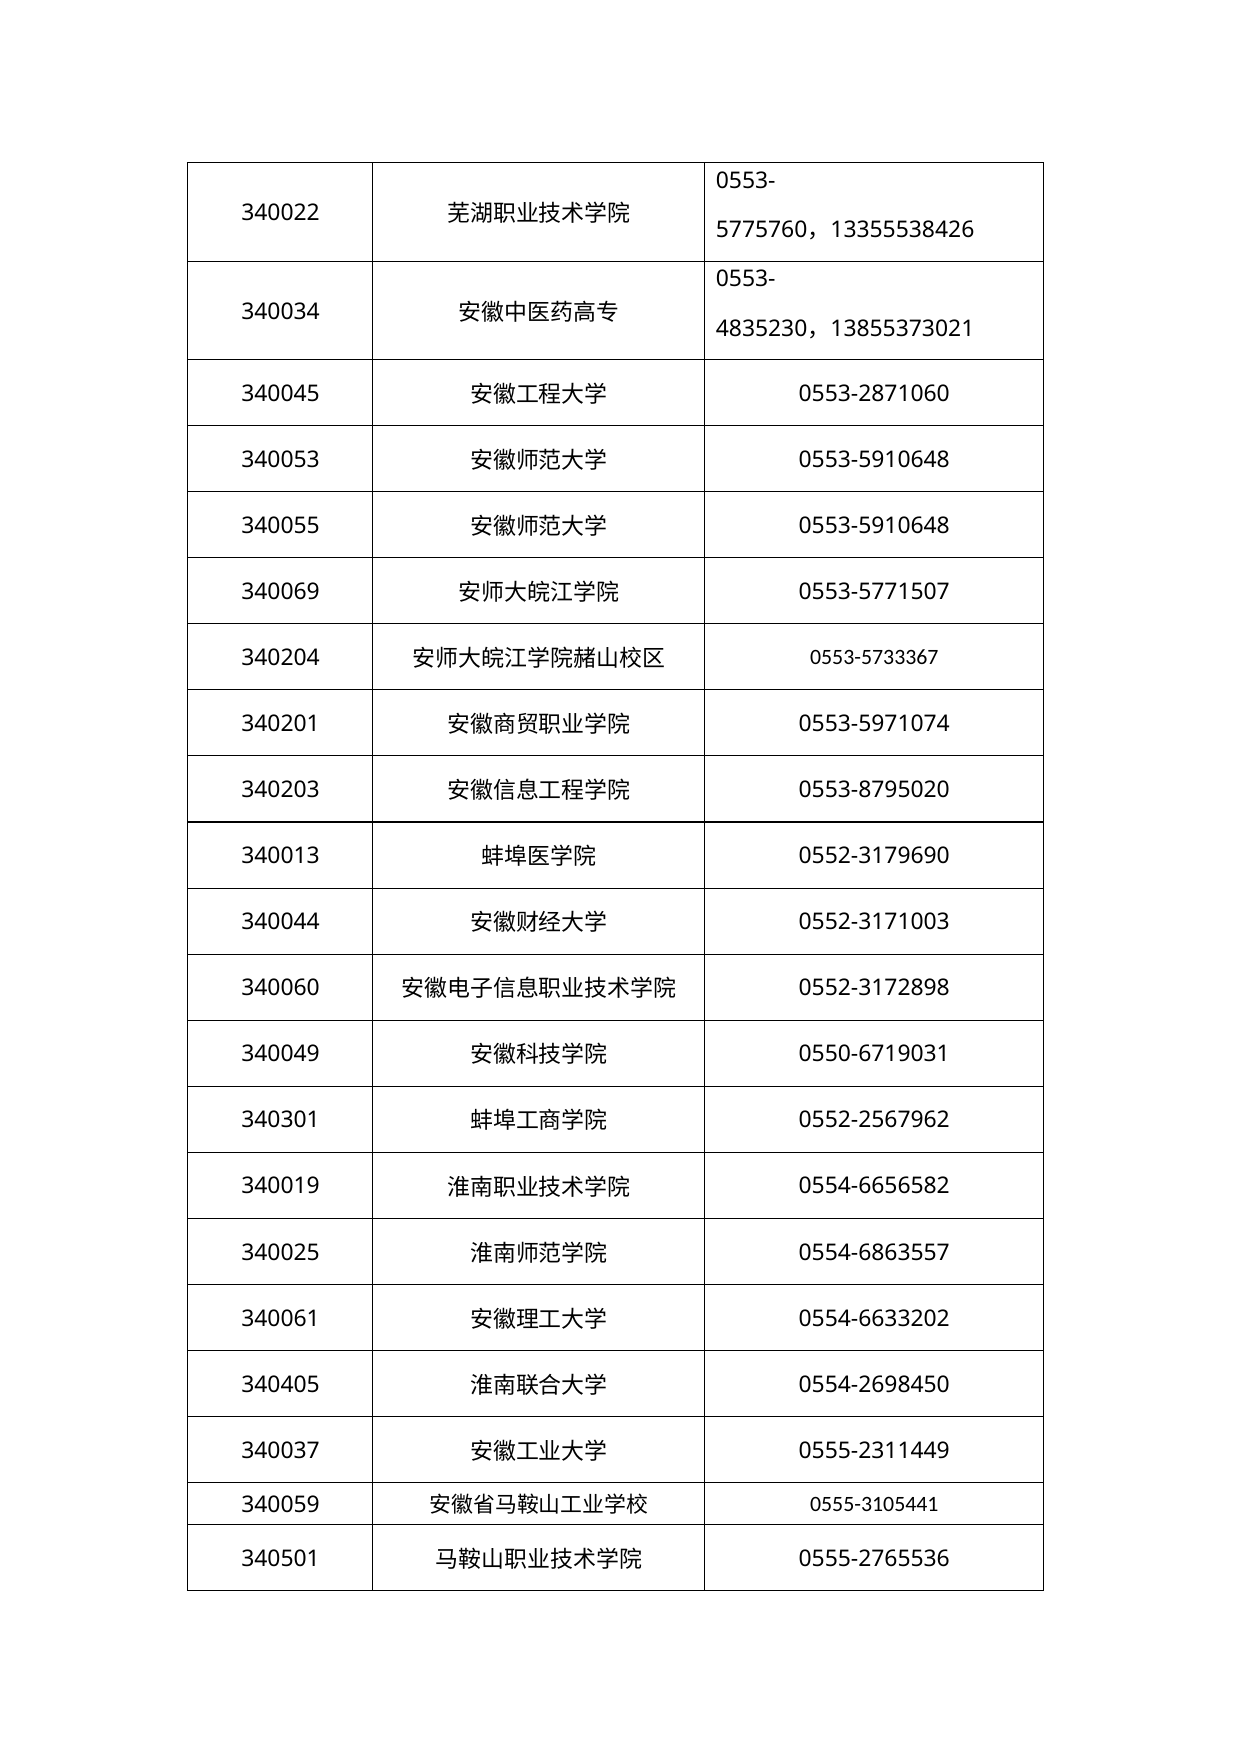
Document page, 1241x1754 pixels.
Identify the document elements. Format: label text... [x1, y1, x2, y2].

table_cell 0554-6633202 [705, 1285, 1043, 1350]
table_cell 340405 [188, 1351, 372, 1416]
table_cell 0554-6656582 [705, 1153, 1043, 1218]
table_cell 安徽科技学院 [373, 1021, 704, 1086]
table_cell 340061 [188, 1285, 372, 1350]
table_cell 0554-2698450 [705, 1351, 1043, 1416]
table_cell 安徽师范大学 [373, 426, 704, 491]
table_cell 安徽商贸职业学院 [373, 690, 704, 755]
table_cell 0553-5910648 [705, 426, 1043, 491]
table_cell 340013 [188, 823, 372, 887]
table_cell 安徽电子信息职业技术学院 [373, 955, 704, 1019]
table_cell 安徽师范大学 [373, 492, 704, 557]
table_cell 安徽省马鞍山工业学校 [373, 1483, 704, 1524]
table_cell 0552-3172898 [705, 955, 1043, 1019]
table_cell 0555-2311449 [705, 1417, 1043, 1482]
table_cell 340204 [188, 624, 372, 689]
table_cell 0550-6719031 [705, 1021, 1043, 1086]
table_cell 0553-4835230，13855373021 [705, 262, 1043, 359]
table_cell 安徽工程大学 [373, 360, 704, 425]
table_cell 0553-5733367 [705, 624, 1043, 689]
table_cell 0554-6863557 [705, 1219, 1043, 1284]
table_cell 340034 [188, 262, 372, 359]
table_cell 蚌埠工商学院 [373, 1087, 704, 1152]
table_cell 淮南职业技术学院 [373, 1153, 704, 1218]
table_cell 0553-5971074 [705, 690, 1043, 755]
table_cell 芜湖职业技术学院 [373, 163, 704, 261]
table_cell 340203 [188, 756, 372, 821]
table_cell 安徽理工大学 [373, 1285, 704, 1350]
table_cell 0553-5775760，13355538426 [705, 163, 1043, 261]
table_cell 淮南师范学院 [373, 1219, 704, 1284]
table_cell 340019 [188, 1153, 372, 1218]
table_cell 0553-2871060 [705, 360, 1043, 425]
table_cell 安徽信息工程学院 [373, 756, 704, 821]
table_cell 340037 [188, 1417, 372, 1482]
table_cell 340055 [188, 492, 372, 557]
table_cell 安徽中医药高专 [373, 262, 704, 359]
table_cell 0555-2765536 [705, 1525, 1043, 1590]
table_cell 340044 [188, 889, 372, 953]
table_cell 淮南联合大学 [373, 1351, 704, 1416]
table_cell 0553-5771507 [705, 558, 1043, 623]
table_cell 340059 [188, 1483, 372, 1524]
table_cell 安徽财经大学 [373, 889, 704, 953]
table_cell 340060 [188, 955, 372, 1019]
table_cell 340022 [188, 163, 372, 261]
table_cell 蚌埠医学院 [373, 823, 704, 887]
table_cell 340069 [188, 558, 372, 623]
table_cell 马鞍山职业技术学院 [373, 1525, 704, 1590]
table_cell 340053 [188, 426, 372, 491]
table_cell 安师大皖江学院 [373, 558, 704, 623]
table_cell 0553-8795020 [705, 756, 1043, 821]
table_cell 340501 [188, 1525, 372, 1590]
table_cell 340049 [188, 1021, 372, 1086]
table_cell 340301 [188, 1087, 372, 1152]
table_cell 0555-3105441 [705, 1483, 1043, 1524]
table_cell 340201 [188, 690, 372, 755]
table_cell 0552-2567962 [705, 1087, 1043, 1152]
table_cell 安师大皖江学院赭山校区 [373, 624, 704, 689]
table_cell 340045 [188, 360, 372, 425]
table_cell 340025 [188, 1219, 372, 1284]
table_cell 安徽工业大学 [373, 1417, 704, 1482]
table_cell 0552-3179690 [705, 823, 1043, 887]
table_cell 0553-5910648 [705, 492, 1043, 557]
table_cell 0552-3171003 [705, 889, 1043, 953]
